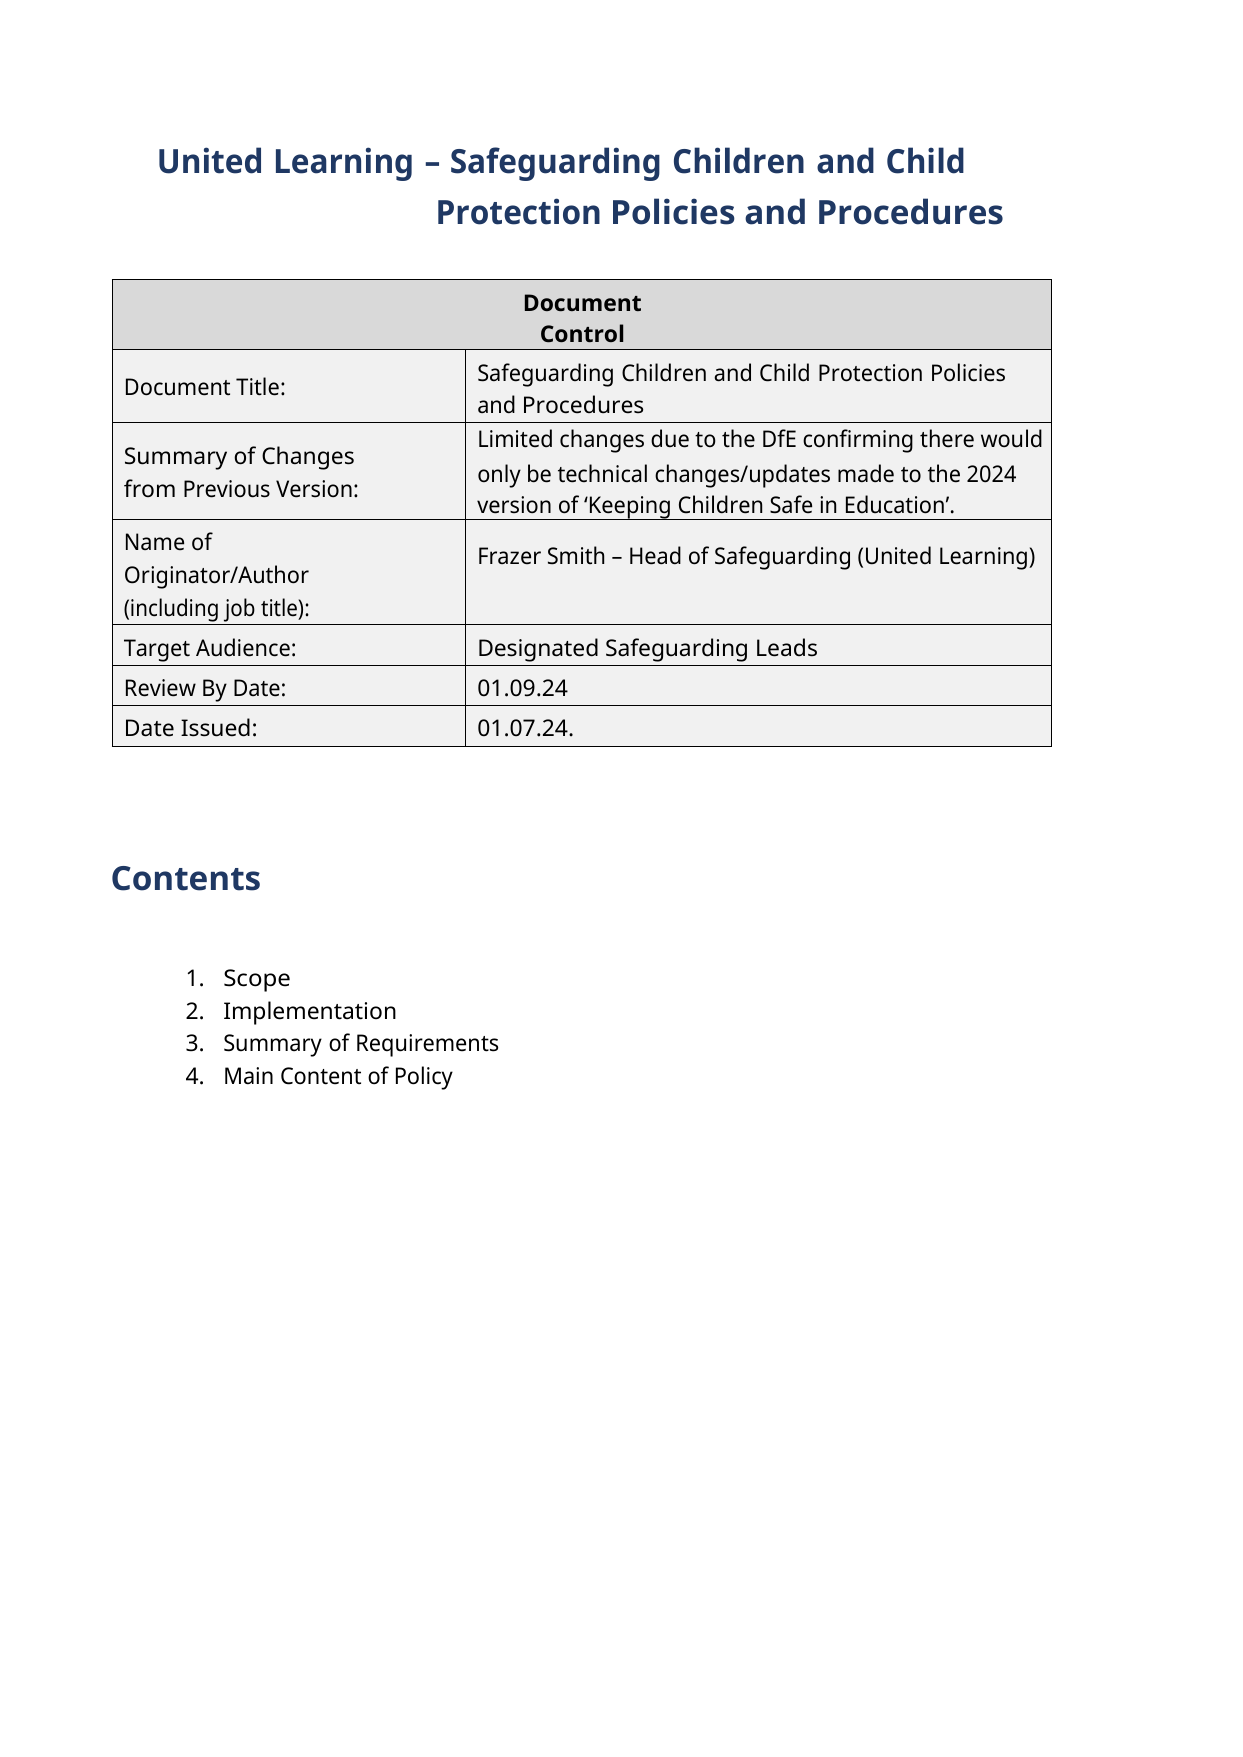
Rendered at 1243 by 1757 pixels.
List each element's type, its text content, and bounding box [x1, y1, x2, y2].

table_cell Limited changes due to the DfE confirming there would only be technical changes/updates made to the 2024 version of ‘Keeping Children Safe in Education’. [466, 423, 1051, 519]
table_cell Summary of Changes from Previous Version: [113, 423, 465, 519]
text United Learning – Safeguarding Children and Child Protection Policies and Procedures [157, 138, 1141, 234]
table_cell Review By Date: [113, 666, 465, 705]
table_cell Safeguarding Children and Child Protection Policies and Procedures [466, 350, 1051, 422]
table_cell Document Title: [113, 350, 465, 422]
list Scope [185, 962, 1141, 993]
table_cell 01.07.24. [466, 706, 1051, 746]
table_cell 01.09.24 [466, 666, 1051, 705]
list Implementation [185, 995, 1141, 1026]
table_cell Designated Safeguarding Leads [466, 625, 1051, 665]
text Contents [110, 855, 1141, 900]
table_cell Name of Originator/Author (including job title): [113, 520, 465, 624]
list Main Content of Policy [185, 1060, 1141, 1091]
list Summary of Requirements [185, 1027, 1141, 1058]
table_cell Target Audience: [113, 625, 465, 665]
table_header Document Control [113, 280, 1051, 349]
table_cell Date Issued: [113, 706, 465, 746]
table_cell Frazer Smith – Head of Safeguarding (United Learning) [466, 520, 1051, 624]
